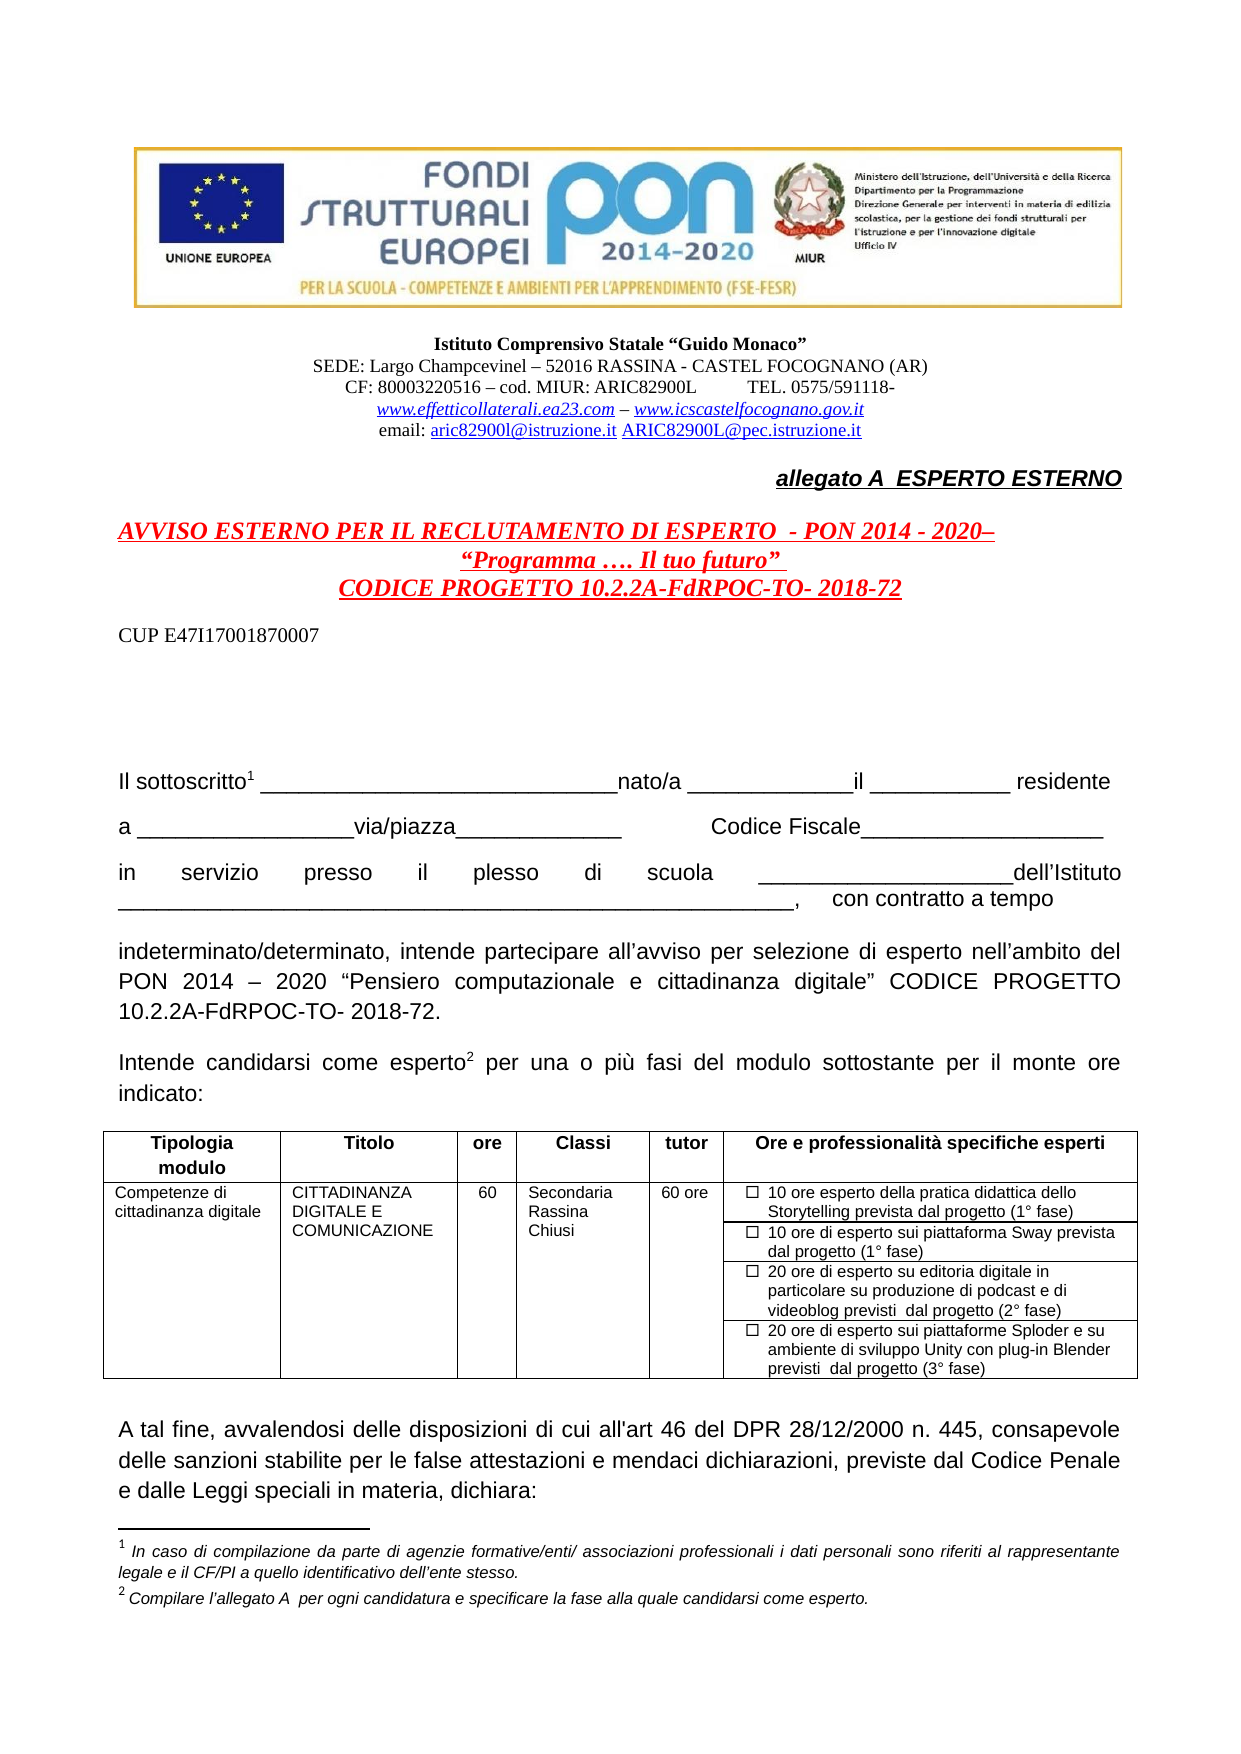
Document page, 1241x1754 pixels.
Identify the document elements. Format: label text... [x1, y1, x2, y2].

table_cell Competenze di cittadinanza digitale [104, 1183, 280, 1378]
table_header Classi [517, 1132, 649, 1182]
table_cell 20 ore di esperto sui piattaforme Sploder e su ambiente di sviluppo Unity con plug-in Blender previsti dal progetto (3° fase) [724, 1321, 1137, 1378]
table_header Titolo [281, 1132, 457, 1182]
text email: aric82900l@istruzione.it ARIC82900L@pec.istruzione.it [118, 419, 1122, 441]
table_header ore [458, 1132, 516, 1182]
text CUP E47I17001870007 [118, 622, 1122, 647]
text “Programma …. Il tuo futuro” [118, 545, 1122, 573]
table_header Tipologia modulo [104, 1132, 280, 1182]
text A tal fine, avvalendosi delle disposizioni di cui all'art 46 del DPR 28/12/2000 n. 445, consapevole delle sanzioni stabilite per le false attestazioni e mendaci dichiarazioni, previste dal Codice Penale e dalle Leggi speciali in materia, dichiara: [118, 1416, 1122, 1503]
table_cell 20 ore di esperto su editoria digitale in particolare su produzione di podcast e di videoblog previsti dal progetto (2° fase) [724, 1262, 1137, 1319]
table_header Ore e professionalità specifiche esperti [724, 1132, 1137, 1182]
picture [133, 147, 1123, 308]
text www.effetticollaterali.ea23.com – www.icscastelfocognano.gov.it [118, 398, 1122, 419]
text AVVISO ESTERNO PER IL RECLUTAMENTO DI ESPERTO - PON 2014 - 2020– [118, 516, 1122, 545]
table_cell 10 ore di esperto sui piattaforma Sway prevista dal progetto (1° fase) [724, 1223, 1137, 1261]
table_cell 10 ore esperto della pratica didattica dello Storytelling prevista dal progetto (1° fase) [724, 1183, 1137, 1221]
text CODICE PROGETTO 10.2.2A-FdRPOC-TO- 2018-72 [118, 573, 1122, 602]
table_cell Secondaria Rassina Chiusi [517, 1183, 649, 1378]
table_cell CITTADINANZA DIGITALE E COMUNICAZIONE [281, 1183, 457, 1378]
text in servizio presso il plesso di scuola ____________________dell’Istituto _____________________________________________________, con contratto a tempo [118, 859, 1122, 912]
text indeterminato/determinato, intende partecipare all’avviso per selezione di esperto nell’ambito del PON 2014 – 2020 “Pensiero computazionale e cittadinanza digitale” CODICE PROGETTO 10.2.2A-FdRPOC-TO- 2018-72. [118, 938, 1122, 1025]
text CF: 80003220516 – cod. MIUR: ARIC82900L TEL. 0575/591118- [118, 376, 1122, 398]
text a _________________via/piazza_____________ Codice Fiscale___________________ [118, 813, 1122, 840]
table_cell 60 ore [650, 1183, 723, 1378]
text Intende candidarsi come esperto per una o più fasi del modulo sottostante per il monte ore indicato: [118, 1049, 1122, 1106]
text sede: Largo Champcevinel – 52016 RASSINA - Castel Focognano (AR) [118, 354, 1122, 376]
table_header tutor [650, 1132, 723, 1182]
text Il sottoscritto ____________________________nato/a _____________il ___________ residente [118, 768, 1122, 794]
title Istituto Comprensivo Statale “Guido Monaco” [118, 333, 1122, 354]
text allegato A ESPERTO ESTERNO [118, 465, 1122, 491]
table_cell 60 [458, 1183, 516, 1378]
